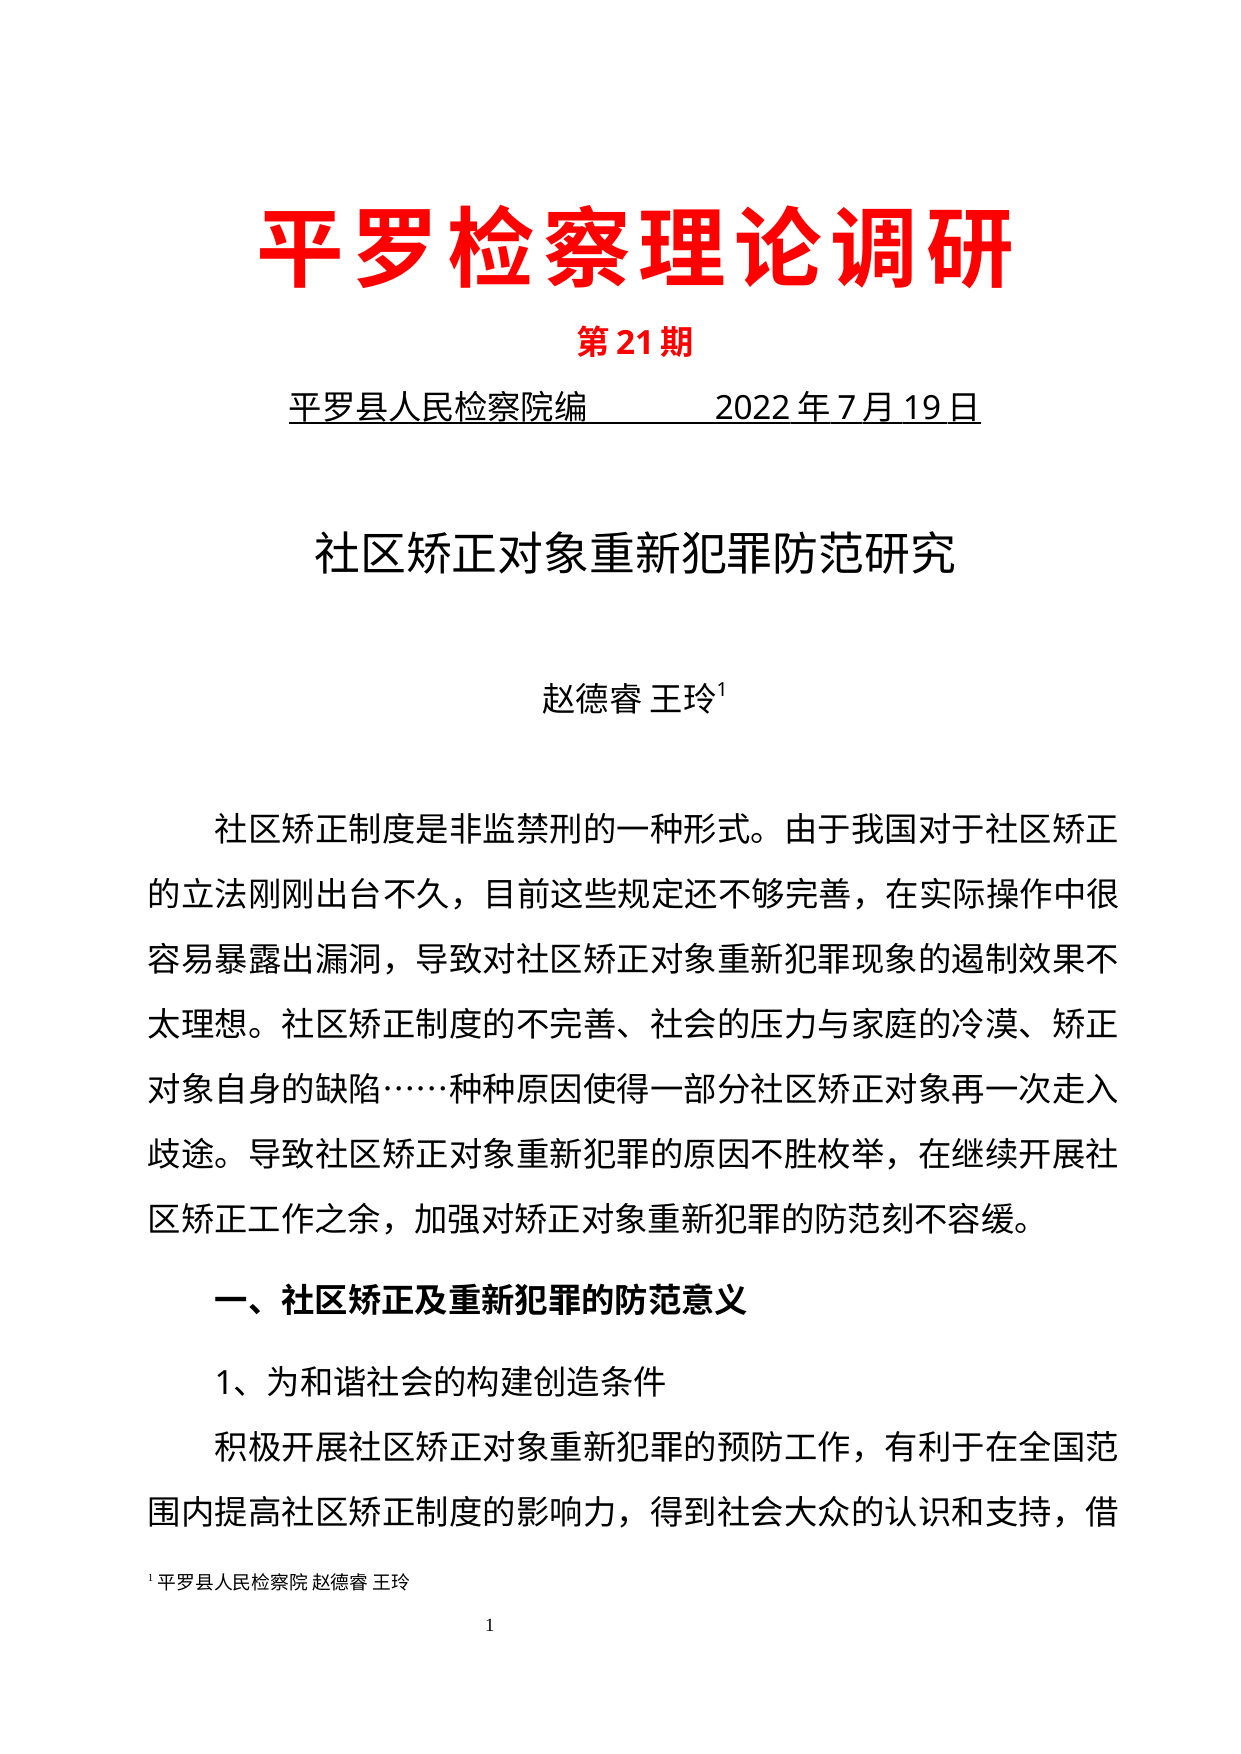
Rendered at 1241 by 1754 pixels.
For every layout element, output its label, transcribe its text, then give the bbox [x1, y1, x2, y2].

text 一、社区矫正及重新犯罪的防范意义 [148, 1266, 1122, 1331]
text 1、为和谐社会的构建创造条件 [148, 1347, 1122, 1412]
text 第21期 [148, 307, 1122, 372]
text 平罗检察理论调研 [148, 177, 1122, 307]
text 平罗县人民检察院编 2022年7月19日 [148, 372, 1122, 437]
text 赵德睿 王玲 [148, 665, 1122, 730]
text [148, 1412, 1122, 1542]
text 社区矫正制度是非监禁刑的一种形式。由于我国对于社区矫正的立法刚刚出台不久，目前这些规定还不够完善，在实际操作中很容易暴露出漏洞，导致对社区矫正对象重新犯罪现象的遏制效果不太理想。社区矫正制度的不完善、社会的压力与家庭的冷漠、矫正对象自身的缺陷……种种原因使得一部分社区矫正对象再一次走入歧途。导致社区矫正对象重新犯罪的原因不胜枚举，在继续开展社区矫正工作之余，加强对矫正对象重新犯罪的防范刻不容缓。 [148, 795, 1122, 1250]
text 社区矫正对象重新犯罪防范研究 [148, 502, 1122, 600]
